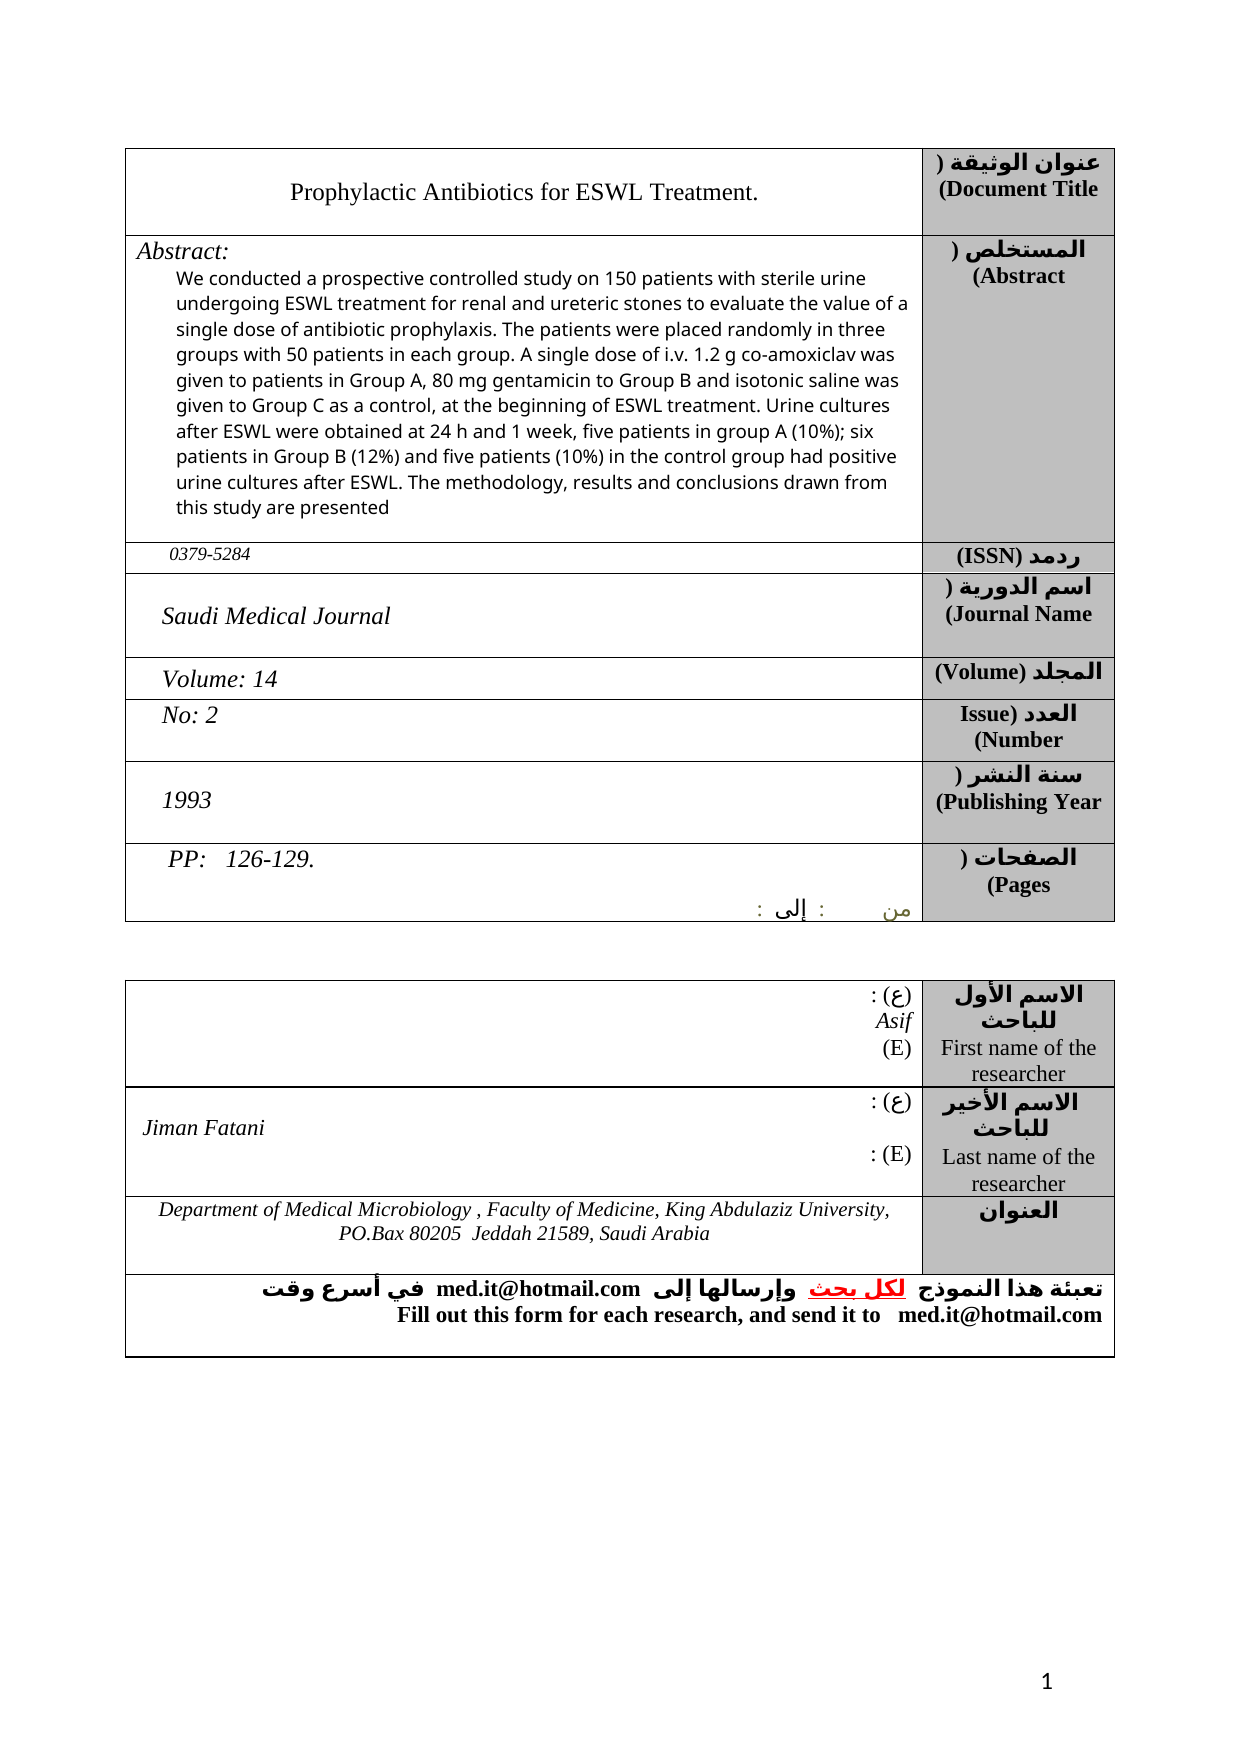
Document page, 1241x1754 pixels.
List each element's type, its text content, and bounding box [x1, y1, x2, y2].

table_cell Volume: 14 [126, 658, 922, 699]
table_cell 0379-5284 [126, 543, 922, 572]
table_cell اسم الدورية (Journal Name) [923, 574, 1114, 657]
table_cell العنوان [923, 1197, 1114, 1274]
table_header تعبئة هذا النموذج لكل بحث وإرسالها إلى med.it@hotmail.com في أسرع وقت Fill out this form for each research, and send it to med.it@hotmail.com [126, 1275, 1114, 1356]
table_cell Abstract: We conducted a prospective controlled study on 150 patients with sterile urine undergoing ESWL treatment for renal and ureteric stones to evaluate the value of a single dose of antibiotic prophylaxis. The patients were placed randomly in three groups with 50 patients in each group. A single dose of i.v. co-amoxiclav was given to patients in Group A, 80 mg gentamicin to Group B and isotonic saline was given to Group C as a control, at the beginning of ESWL treatment. Urine cultures after ESWL were obtained at 24 h and 1 week, five patients in group A (10%); six patients in Group B (12%) and five patients (10%) in the control group had positive urine cultures after ESWL. The methodology, results and conclusions drawn from this study are presented [126, 236, 922, 542]
table_cell No: 2 [126, 700, 922, 761]
table_cell Department of Medical Microbiology , Faculty of Medicine, King Abdulaziz University, PO.Bax 80205 Jeddah 21589, Saudi Arabia [126, 1197, 922, 1274]
table_cell Last name of the researcher [923, 1088, 1114, 1196]
table_cell سنة النشر (Publishing Year) [923, 762, 1114, 843]
table_cell العدد (Issue Number) [923, 700, 1114, 761]
table_cell 1993 [126, 762, 922, 843]
table_cell المستخلص (Abstract) [923, 236, 1114, 542]
table_cell PP: 126-129. من : إلى : [126, 844, 922, 921]
table_cell الصفحات (Pages) [923, 844, 1114, 921]
table_cell (ع) : Jiman Fatani (E) : [126, 1088, 922, 1196]
table_cell ردمد (ISSN) [923, 543, 1114, 572]
table_header الاسم الأول للباحث First name of the researcher [923, 981, 1114, 1086]
table_header (ع) : Asif (E) [126, 981, 922, 1086]
table_cell المجلد (Volume) [923, 658, 1114, 699]
table_header Prophylactic Antibiotics for ESWL Treatment. [126, 149, 922, 235]
table_cell Saudi Medical Journal [126, 574, 922, 657]
table_header عنوان الوثيقة (Document Title) [923, 149, 1114, 235]
